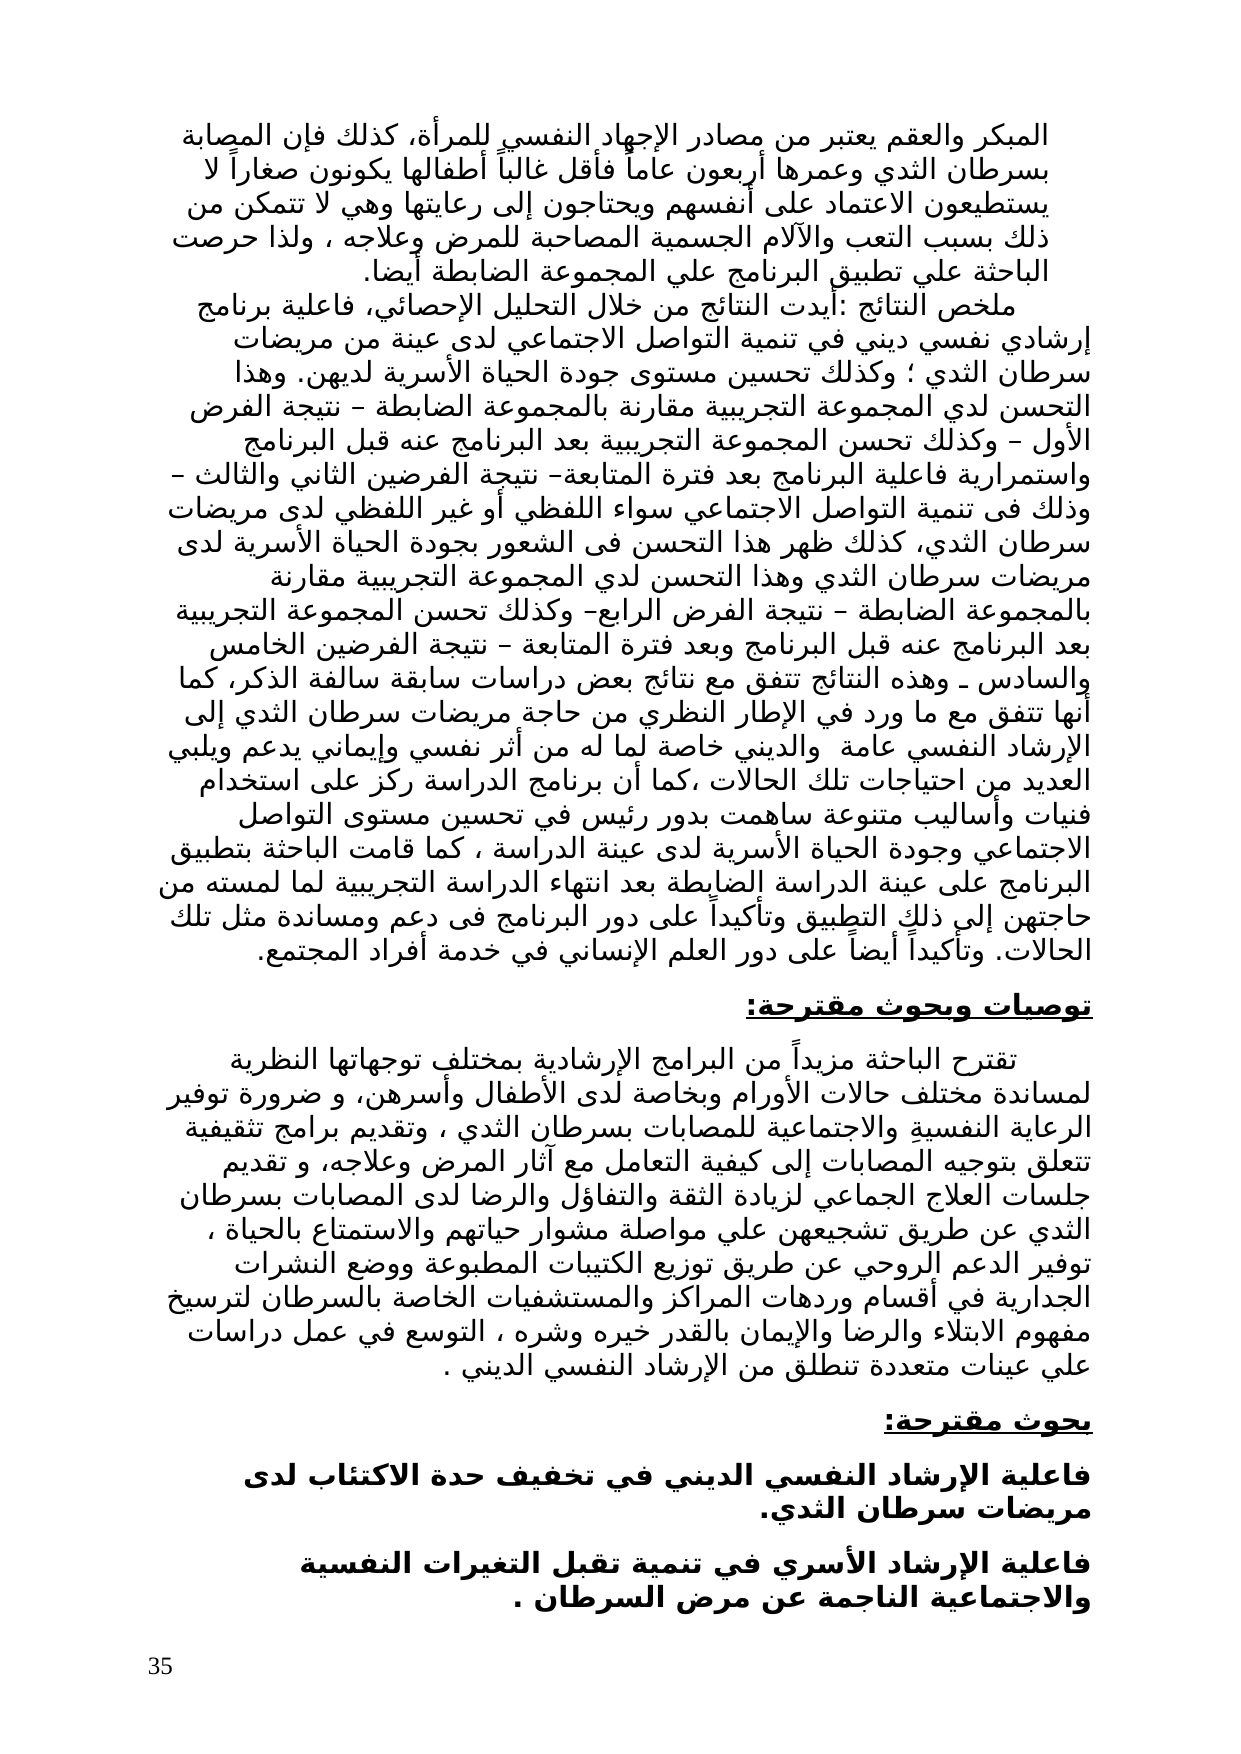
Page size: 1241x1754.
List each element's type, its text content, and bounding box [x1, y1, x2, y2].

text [148, 118, 1050, 288]
text توصيات وبحوث مقترحة: [148, 988, 1092, 1022]
text فاعلية الإرشاد الأسري في تنمية تقبل التغيرات النفسية والاجتماعية الناجمة عن مرض السرطان . [148, 1547, 1092, 1614]
text بحوث مقترحة: [148, 1403, 1092, 1437]
text تقترح الباحثة مزيداً من البرامج الإرشادية بمختلف توجهاتها النظرية لمساندة مختلف حالات الأورام وبخاصة لدى الأطفال وأسرهن، و ضرورة توفير الرعاية النفسيةِ والاجتماعية للمصابات بسرطان الثدي ، وتقديم برامج تثقيفية تتعلق بتوجيه المصابات إلى كيفية التعامل مع آثار المرض وعلاجه، و تقديم جلسات العلاج الجماعي لزيادة الثقة والتفاؤل والرضا لدى المصابات بسرطان الثدي عن طريق تشجيعهن علي مواصلة مشوار حياتهم والاستمتاع بالحياة ، توفير الدعم الروحي عن طريق توزيع الكتيبات المطبوعة ووضع النشرات الجدارية في أقسام وردهات المراكز والمستشفيات الخاصة بالسرطان لترسيخ مفهوم الابتلاء والرضا والإيمان بالقدر خيره وشره ، التوسع في عمل دراسات علي عينات متعددة تنطلق من الإرشاد النفسي الديني . [148, 1043, 1092, 1382]
text ملخص النتائج :أيدت النتائج من خلال التحليل الإحصائي، فاعلية برنامج إرشادي نفسي ديني في تنمية التواصل الاجتماعي لدى عينة من مريضات سرطان الثدي ؛ وكذلك تحسين مستوى جودة الحياة الأسرية لديهن. وهذا التحسن لدي المجموعة التجريبية مقارنة بالمجموعة الضابطة – نتيجة الفرض الأول – وكذلك تحسن المجموعة التجريبية بعد البرنامج عنه قبل البرنامج واستمرارية فاعلية البرنامج بعد فترة المتابعة– نتيجة الفرضين الثاني والثالث – وذلك فى تنمية التواصل الاجتماعي سواء اللفظي أو غير اللفظي لدى مريضات سرطان الثدي، كذلك ظهر هذا التحسن فى الشعور بجودة الحياة الأسرية لدى مريضات سرطان الثدي وهذا التحسن لدي المجموعة التجريبية مقارنة بالمجموعة الضابطة – نتيجة الفرض الرابع– وكذلك تحسن المجموعة التجريبية بعد البرنامج عنه قبل البرنامج وبعد فترة المتابعة – نتيجة الفرضين الخامس والسادس ـ وهذه النتائج تتفق مع نتائج بعض دراسات سابقة سالفة الذكر، كما أنها تتفق مع ما ورد في الإطار النظري من حاجة مريضات سرطان الثدي إلى الإرشاد النفسي عامة والديني خاصة لما له من أثر نفسي وإيماني يدعم ويلبي العديد من احتياجات تلك الحالات ،كما أن برنامج الدراسة ركز على استخدام فنيات وأساليب متنوعة ساهمت بدور رئيس في تحسين مستوى التواصل الاجتماعي وجودة الحياة الأسرية لدى عينة الدراسة ، كما قامت الباحثة بتطبيق البرنامج على عينة الدراسة الضابطة بعد انتهاء الدراسة التجريبية لما لمسته من حاجتهن إلى ذلك التطبيق وتأكيداً على دور البرنامج فى دعم ومساندة مثل تلك الحالات. وتأكيداً أيضاً على دور العلم الإنساني في خدمة أفراد المجتمع. [148, 288, 1092, 967]
text فاعلية الإرشاد النفسي الديني في تخفيف حدة الاكتئاب لدى مريضات سرطان الثدي. [148, 1458, 1092, 1526]
